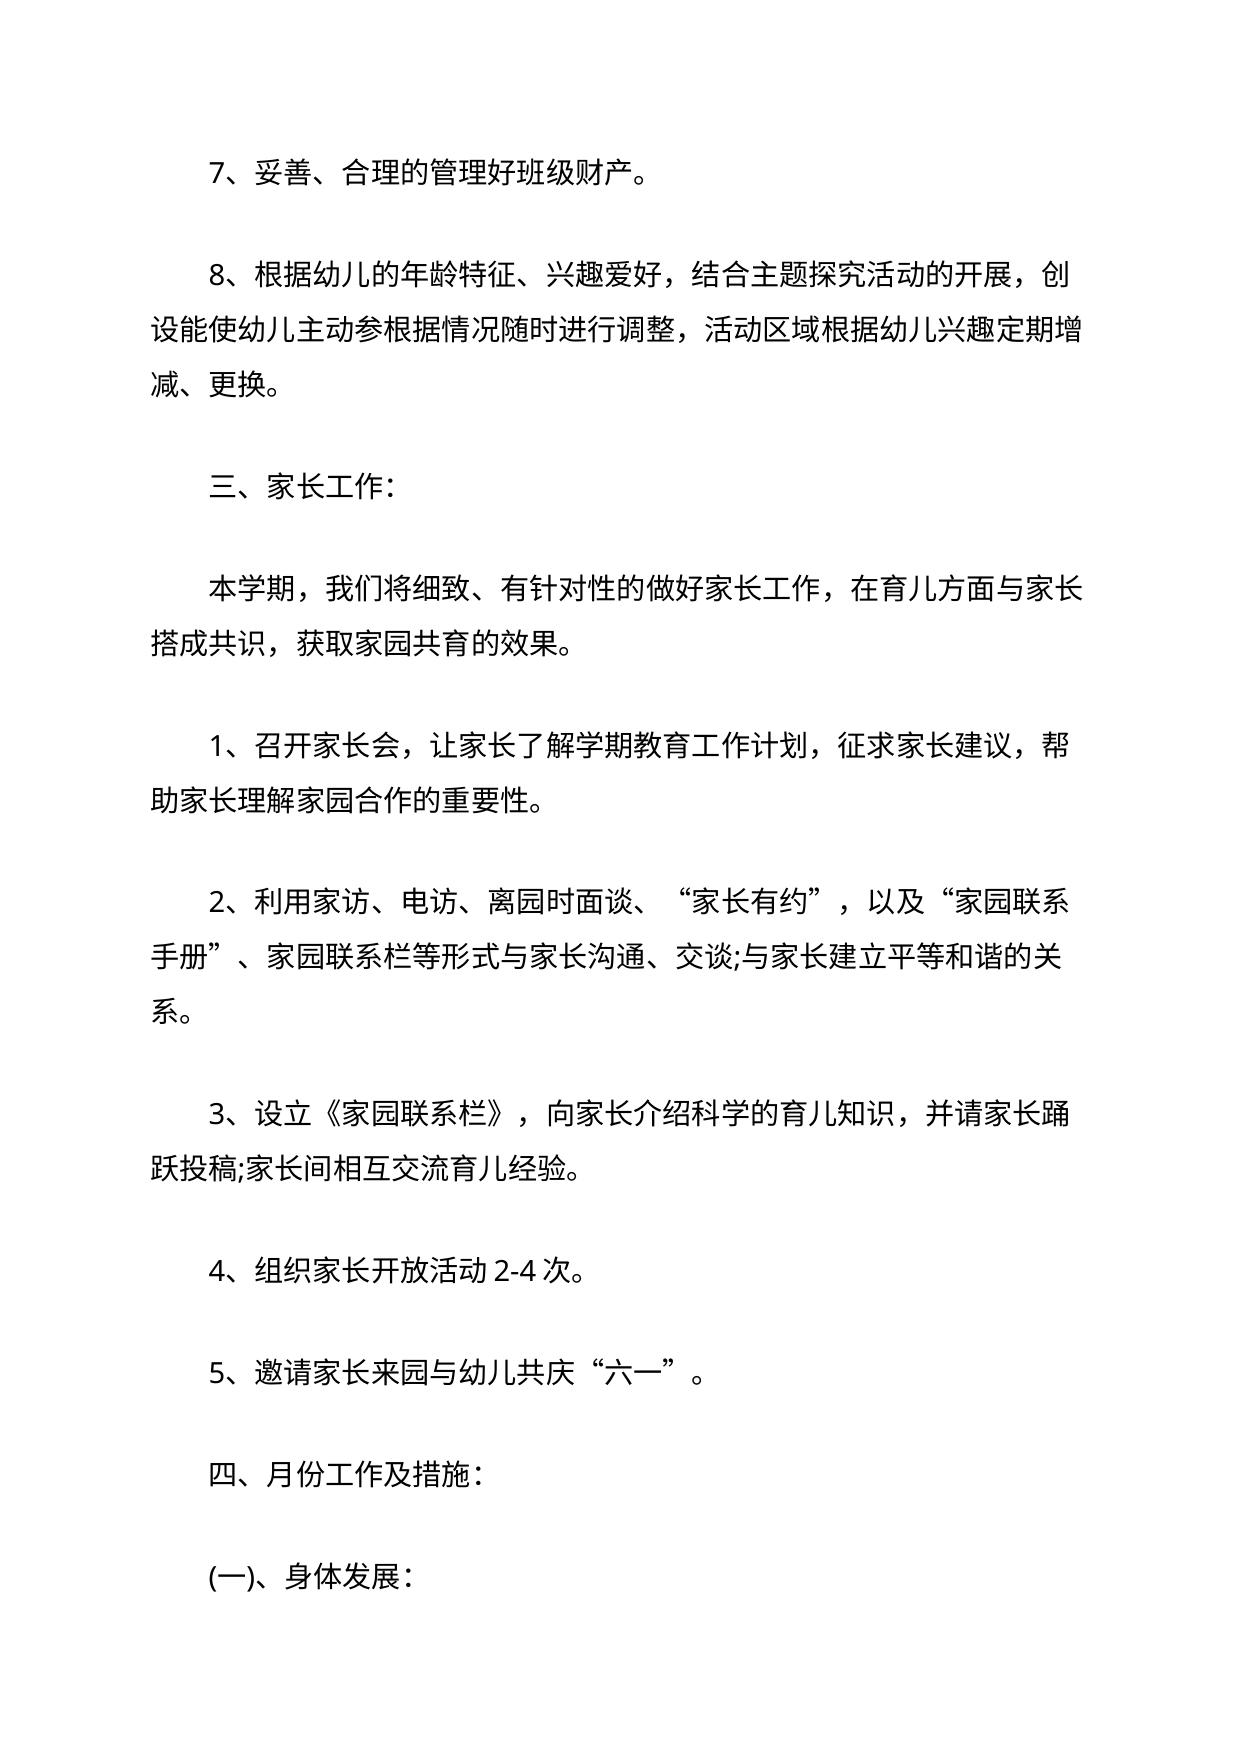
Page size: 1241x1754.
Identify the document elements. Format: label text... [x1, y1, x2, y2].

text 8、根据幼儿的年龄特征、兴趣爱好，结合主题探究活动的开展，创设能使幼儿主动参根据情况随时进行调整，活动区域根据幼儿兴趣定期增减、更换。 [150, 252, 1090, 404]
text 7、妥善、合理的管理好班级财产。 [150, 150, 1090, 192]
text 1、召开家长会，让家长了解学期教育工作计划，征求家长建议，帮助家长理解家园合作的重要性。 [150, 722, 1090, 819]
text 4、组织家长开放活动2-4次。 [150, 1248, 1090, 1290]
text 四、月份工作及措施： [150, 1452, 1090, 1494]
text 三、家长工作： [150, 464, 1090, 506]
text 本学期，我们将细致、有针对性的做好家长工作，在育儿方面与家长搭成共识，获取家园共育的效果。 [150, 565, 1090, 663]
text 2、利用家访、电访、离园时面谈、“家长有约”，以及“家园联系手册”、家园联系栏等形式与家长沟通、交谈;与家长建立平等和谐的关系。 [150, 879, 1090, 1031]
text 3、设立《家园联系栏》，向家长介绍科学的育儿知识，并请家长踊跃投稿;家长间相互交流育儿经验。 [150, 1091, 1090, 1188]
text (一)、身体发展： [150, 1553, 1090, 1596]
text 5、邀请家长来园与幼儿共庆“六一”。 [150, 1349, 1090, 1392]
